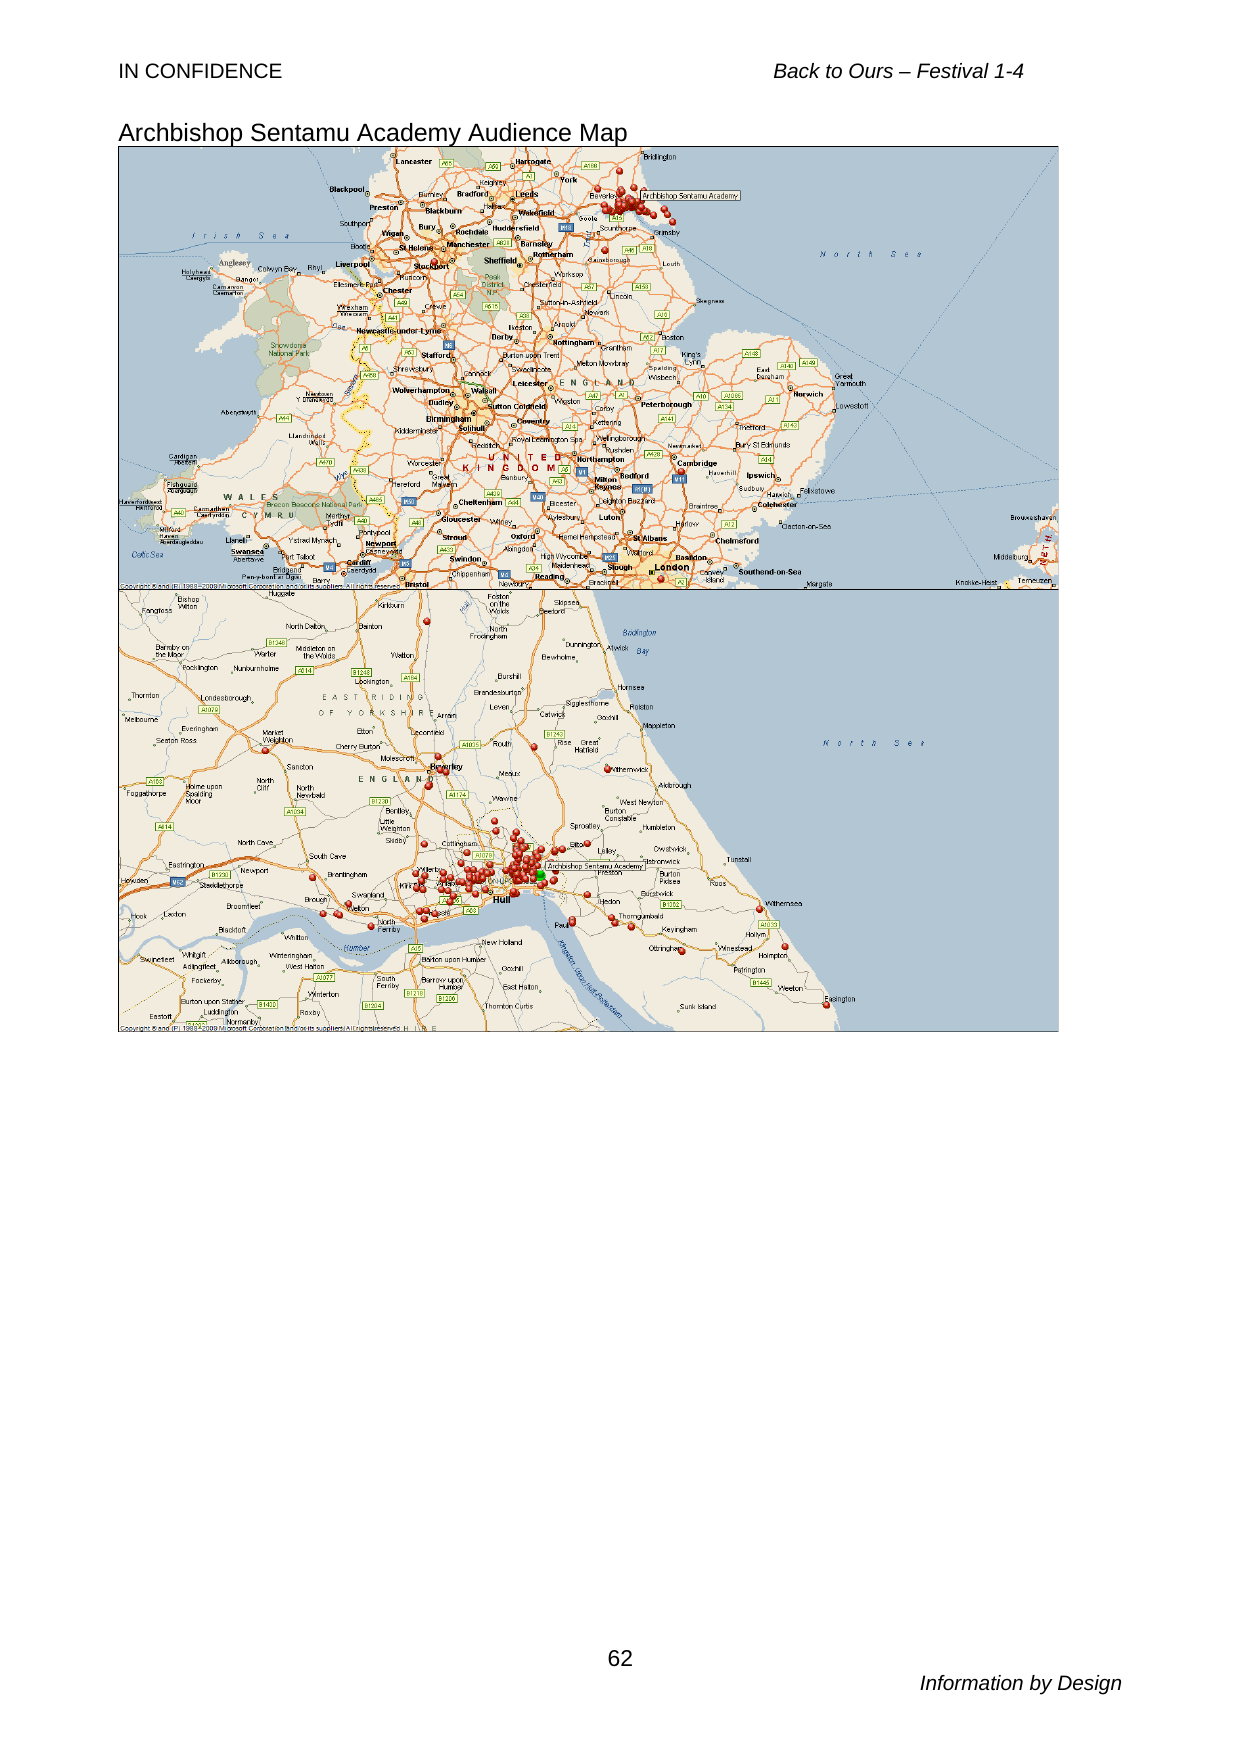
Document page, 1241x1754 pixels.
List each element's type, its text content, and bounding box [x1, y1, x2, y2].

text Archbishop Sentamu Academy Audience Map [118, 118, 1122, 147]
picture [118, 146, 1059, 1032]
